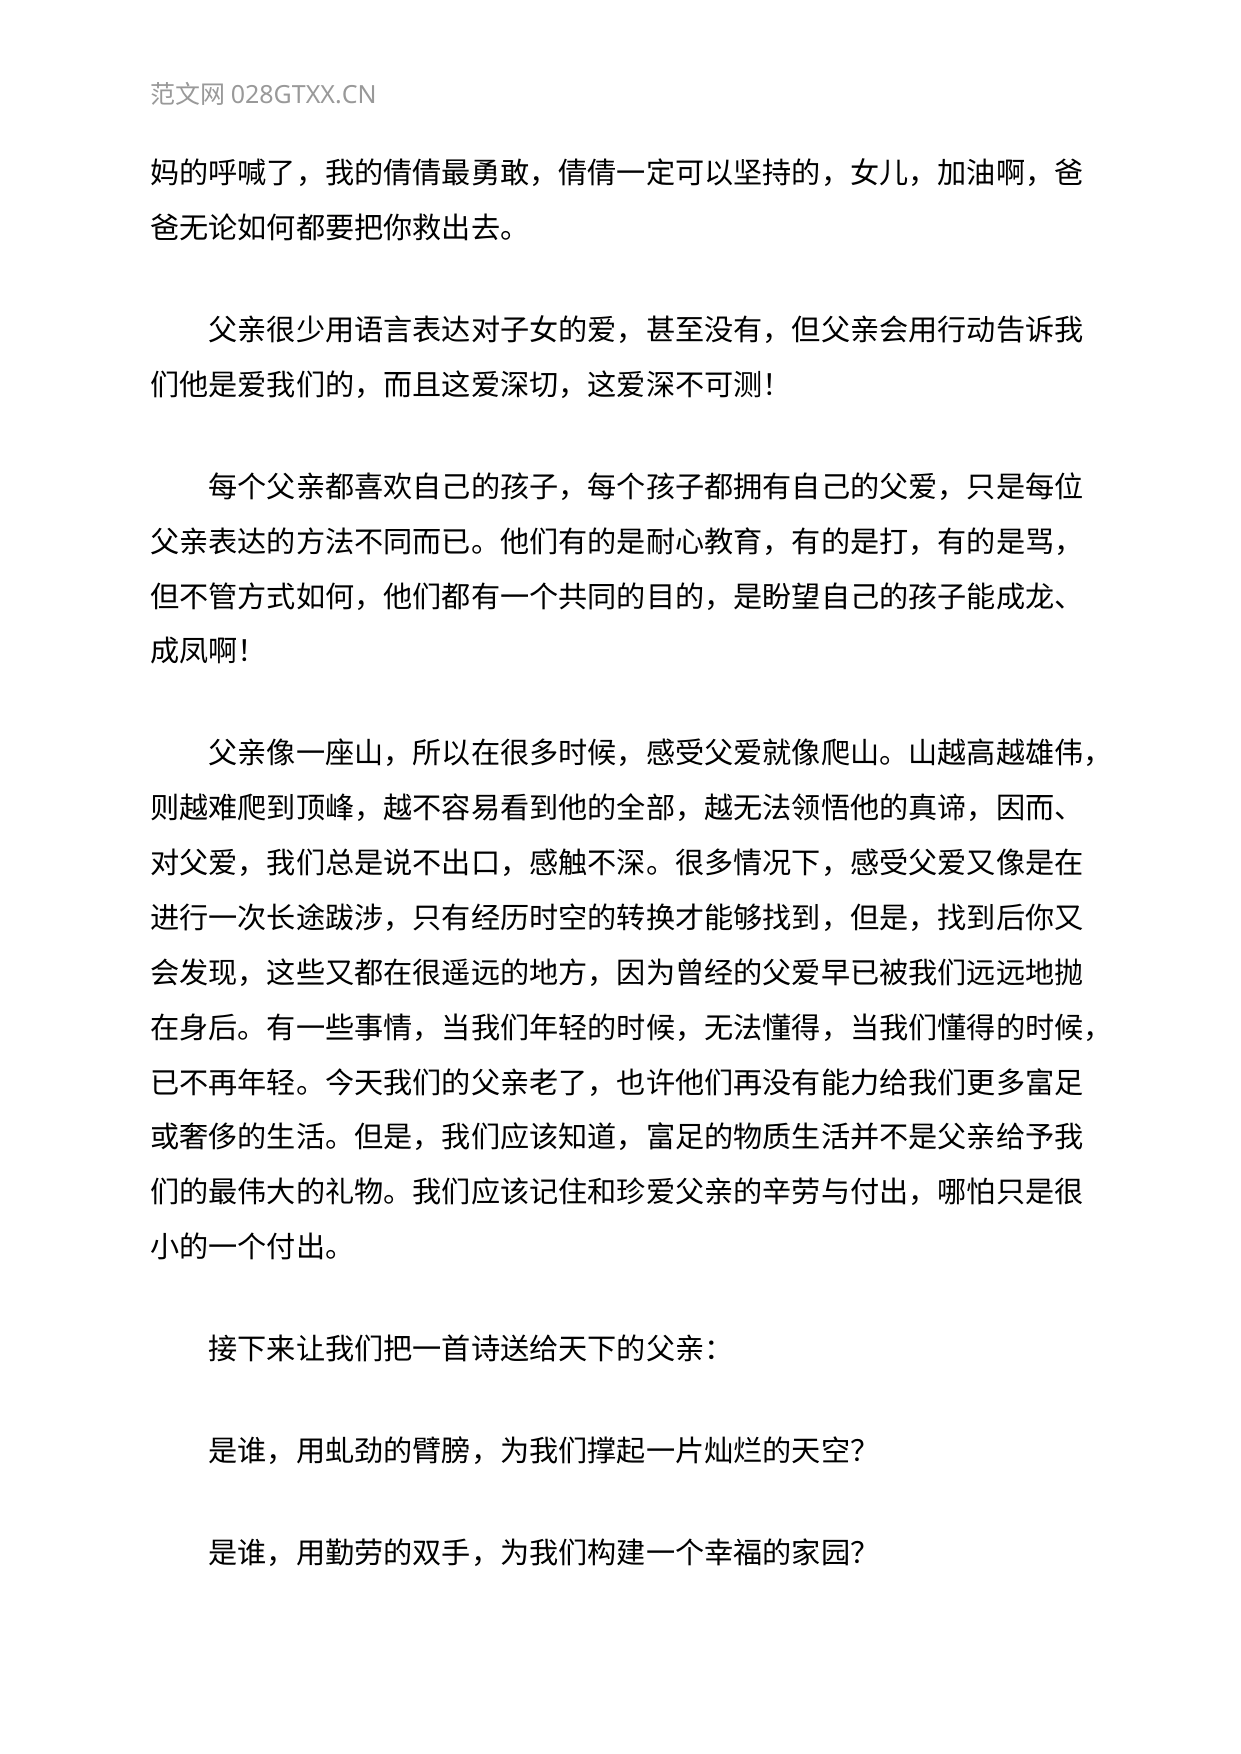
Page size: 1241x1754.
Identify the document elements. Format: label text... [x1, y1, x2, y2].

text 是谁，用虬劲的臂膀，为我们撑起一片灿烂的天空？ [150, 1427, 1090, 1470]
text 每个父亲都喜欢自己的孩子，每个孩子都拥有自己的父爱，只是每位父亲表达的方法不同而已。他们有的是耐心教育，有的是打，有的是骂，但不管方式如何，他们都有一个共同的目的，是盼望自己的孩子能成龙、成凤啊！ [150, 463, 1090, 670]
text 父亲很少用语言表达对子女的爱，甚至没有，但父亲会用行动告诉我们他是爱我们的，而且这爱深切，这爱深不可测！ [150, 307, 1090, 404]
text 父亲像一座山，所以在很多时候，感受父爱就像爬山。山越高越雄伟，则越难爬到顶峰，越不容易看到他的全部，越无法领悟他的真谛，因而、对父爱，我们总是说不出口，感触不深。很多情况下，感受父爱又像是在进行一次长途跋涉，只有经历时空的转换才能够找到，但是，找到后你又会发现，这些又都在很遥远的地方，因为曾经的父爱早已被我们远远地抛在身后。有一些事情，当我们年轻的时候，无法懂得，当我们懂得的时候，已不再年轻。今天我们的父亲老了，也许他们再没有能力给我们更多富足或奢侈的生活。但是，我们应该知道，富足的物质生活并不是父亲给予我们的最伟大的礼物。我们应该记住和珍爱父亲的辛劳与付出，哪怕只是很小的一个付出。 [150, 730, 1090, 1266]
text 接下来让我们把一首诗送给天下的父亲： [150, 1326, 1090, 1368]
text 是谁，用勤劳的双手，为我们构建一个幸福的家园？ [150, 1529, 1090, 1571]
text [150, 150, 1090, 247]
